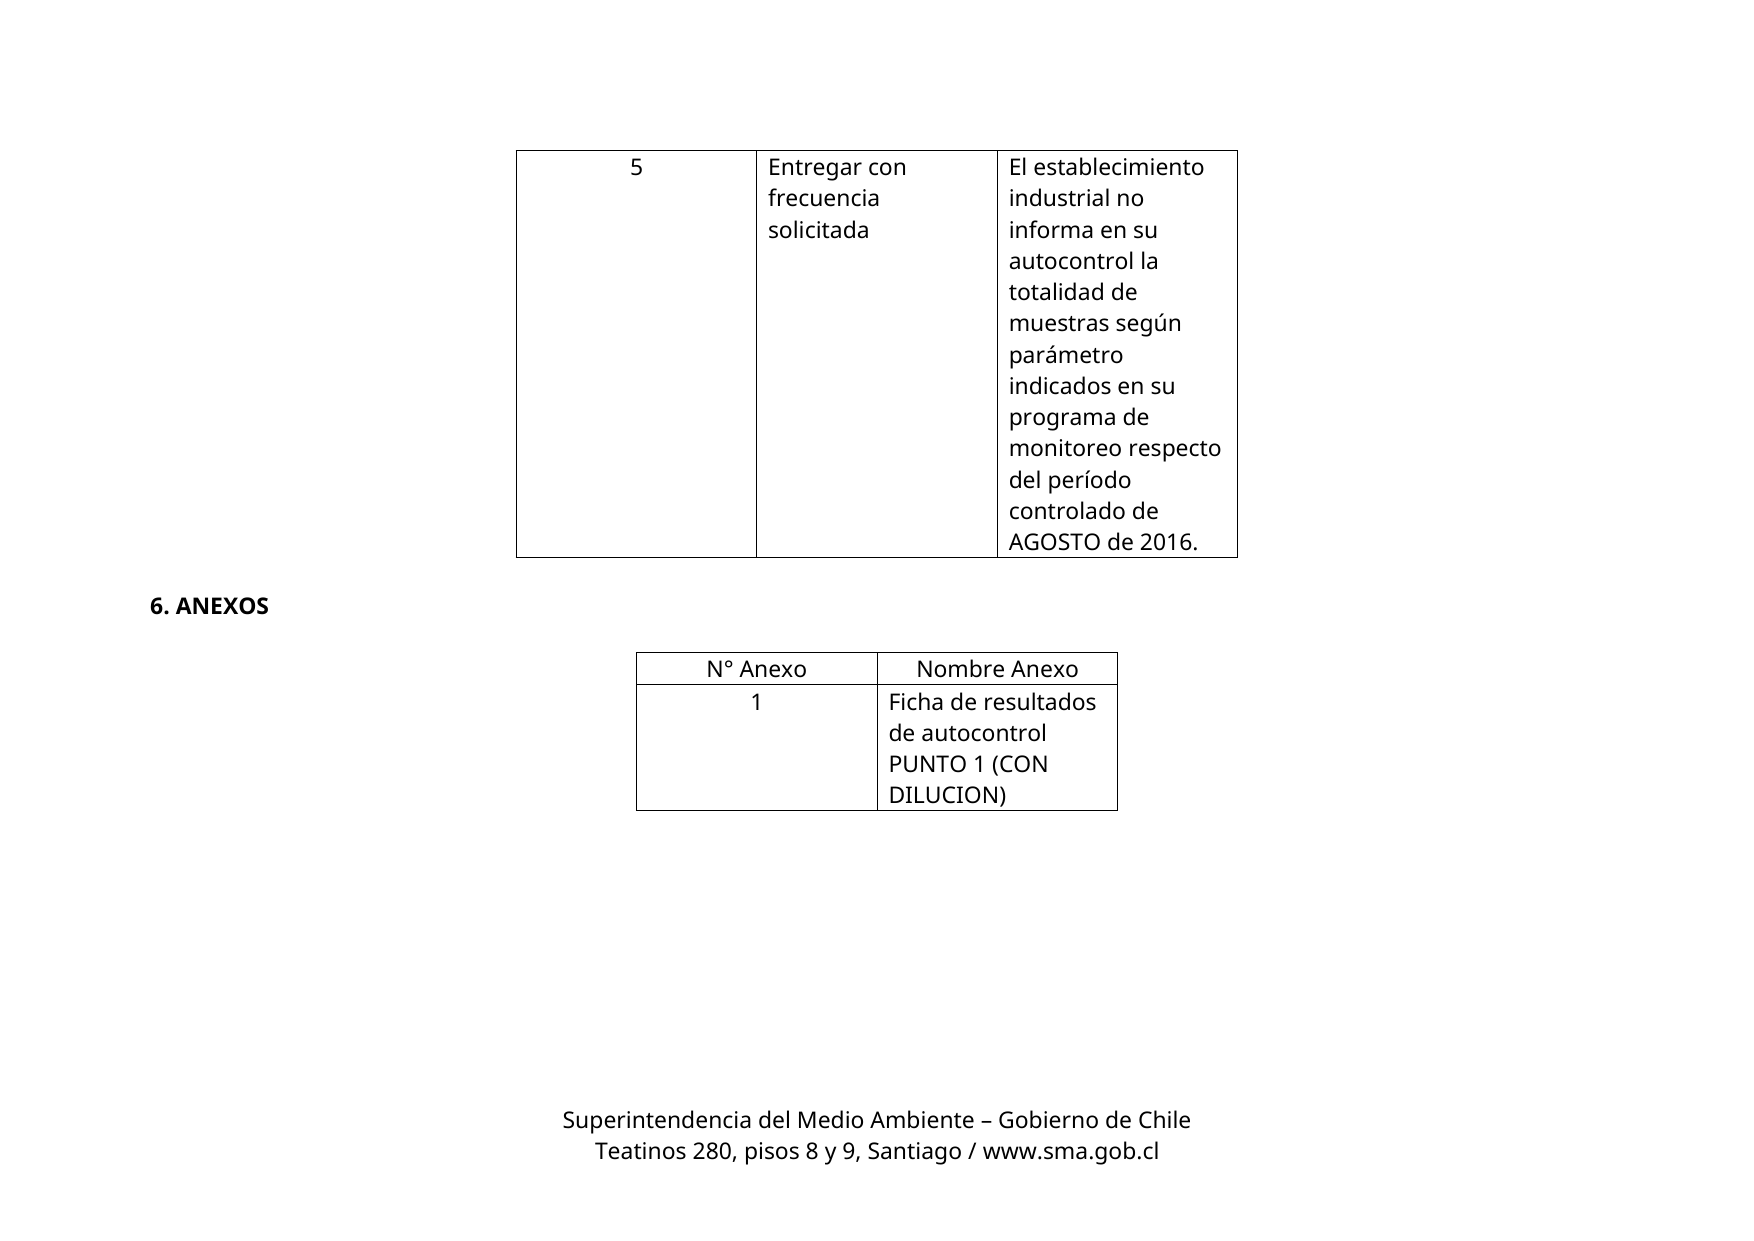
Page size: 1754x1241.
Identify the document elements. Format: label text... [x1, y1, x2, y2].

table_cell Entregar con frecuencia solicitada [757, 151, 997, 557]
text 6. ANEXOS [150, 558, 1604, 621]
table_header Nombre Anexo [878, 653, 1117, 684]
table_cell Ficha de resultados de autocontrol PUNTO 1 (CON DILUCION) [878, 685, 1117, 810]
table_cell 5 [517, 151, 756, 557]
table_cell 1 [637, 685, 877, 810]
table_cell El establecimiento industrial no informa en su autocontrol la totalidad de muestras según parámetro indicados en su programa de monitoreo respecto del período controlado de AGOSTO de 2016. [998, 151, 1237, 557]
table_header N° Anexo [637, 653, 877, 684]
